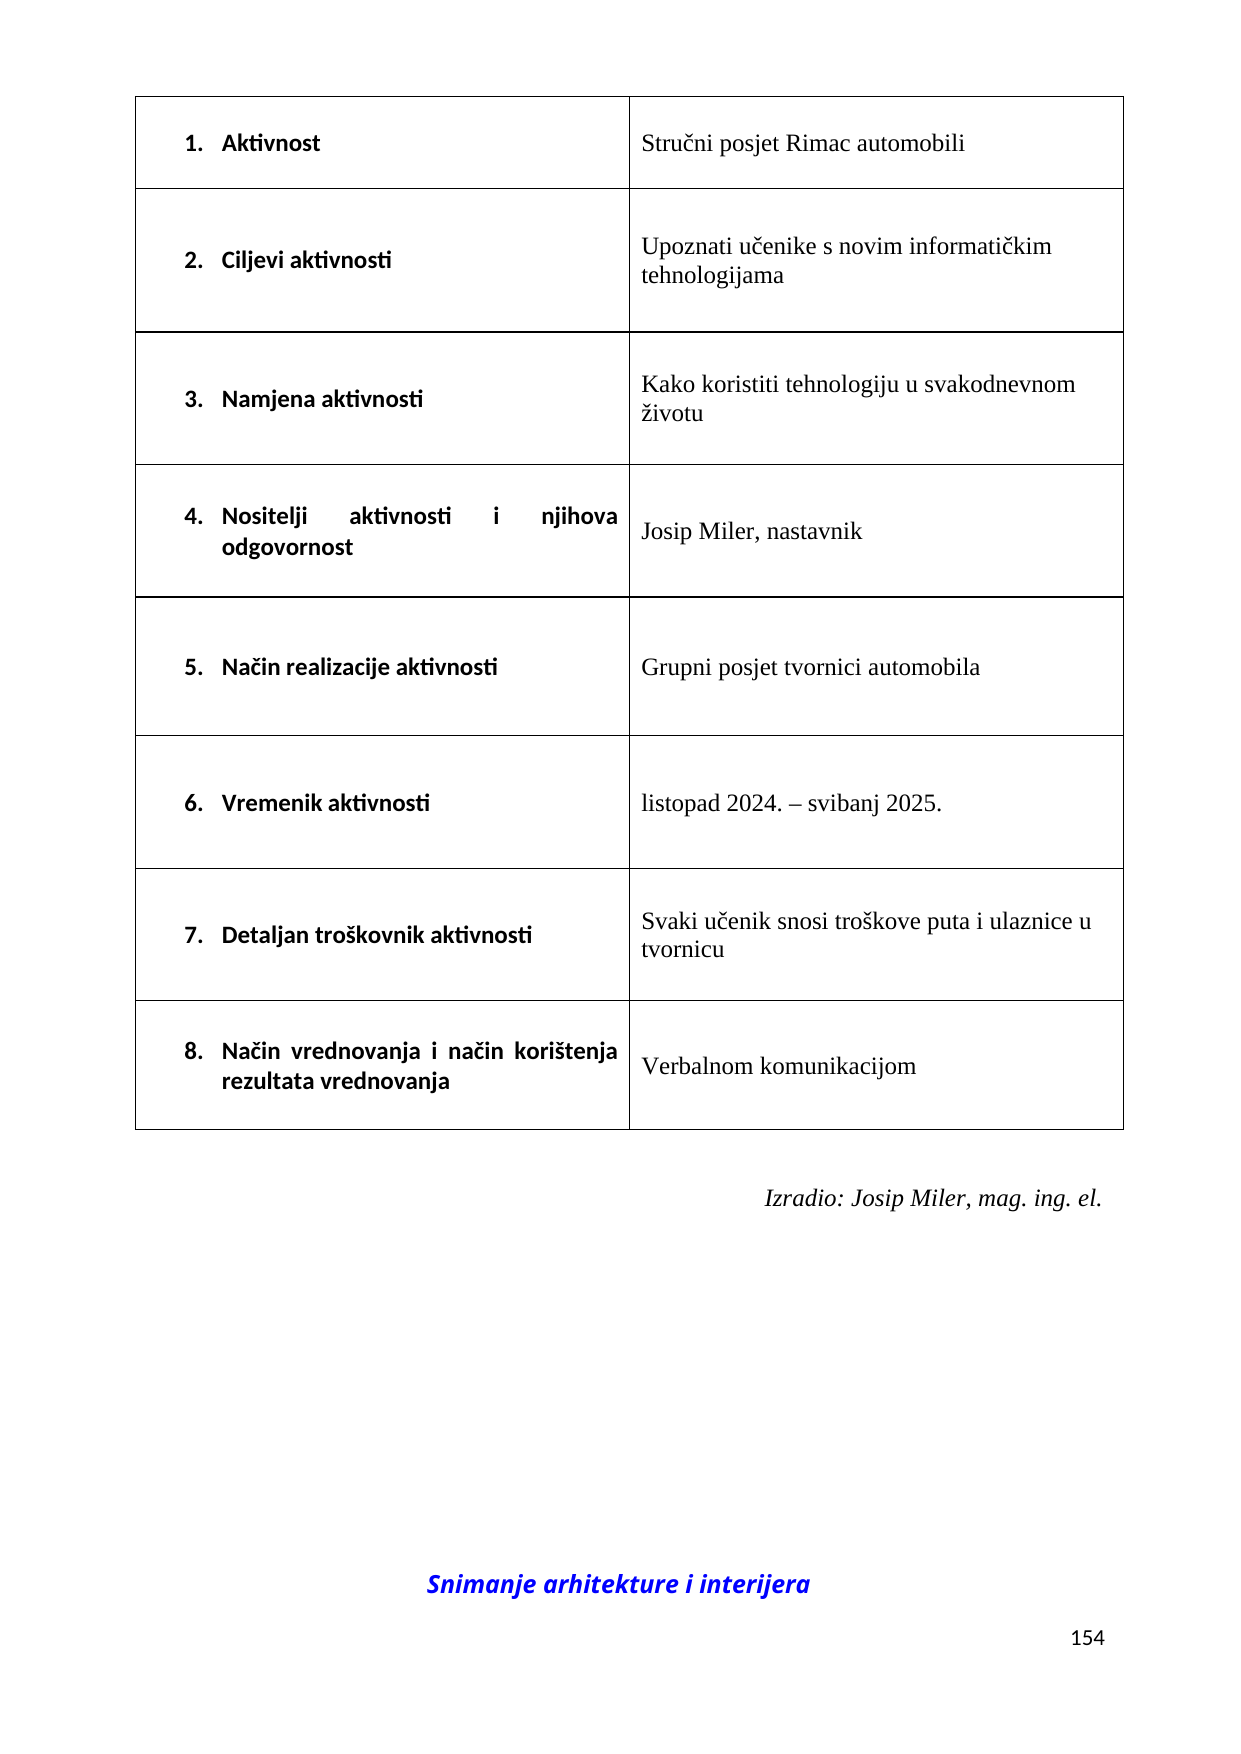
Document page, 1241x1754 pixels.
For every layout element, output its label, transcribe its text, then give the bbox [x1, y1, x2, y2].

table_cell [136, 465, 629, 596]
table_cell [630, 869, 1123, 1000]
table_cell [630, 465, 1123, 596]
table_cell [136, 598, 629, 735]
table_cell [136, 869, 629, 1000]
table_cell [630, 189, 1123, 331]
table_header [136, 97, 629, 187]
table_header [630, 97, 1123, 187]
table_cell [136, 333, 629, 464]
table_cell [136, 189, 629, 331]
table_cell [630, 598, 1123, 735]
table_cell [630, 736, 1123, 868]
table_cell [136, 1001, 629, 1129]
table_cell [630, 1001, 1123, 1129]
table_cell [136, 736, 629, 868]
text Snimanje arhitekture i interijera [135, 1567, 1105, 1601]
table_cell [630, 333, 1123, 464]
text Izradio: Josip Miler, mag. ing. el. [135, 1183, 1105, 1212]
